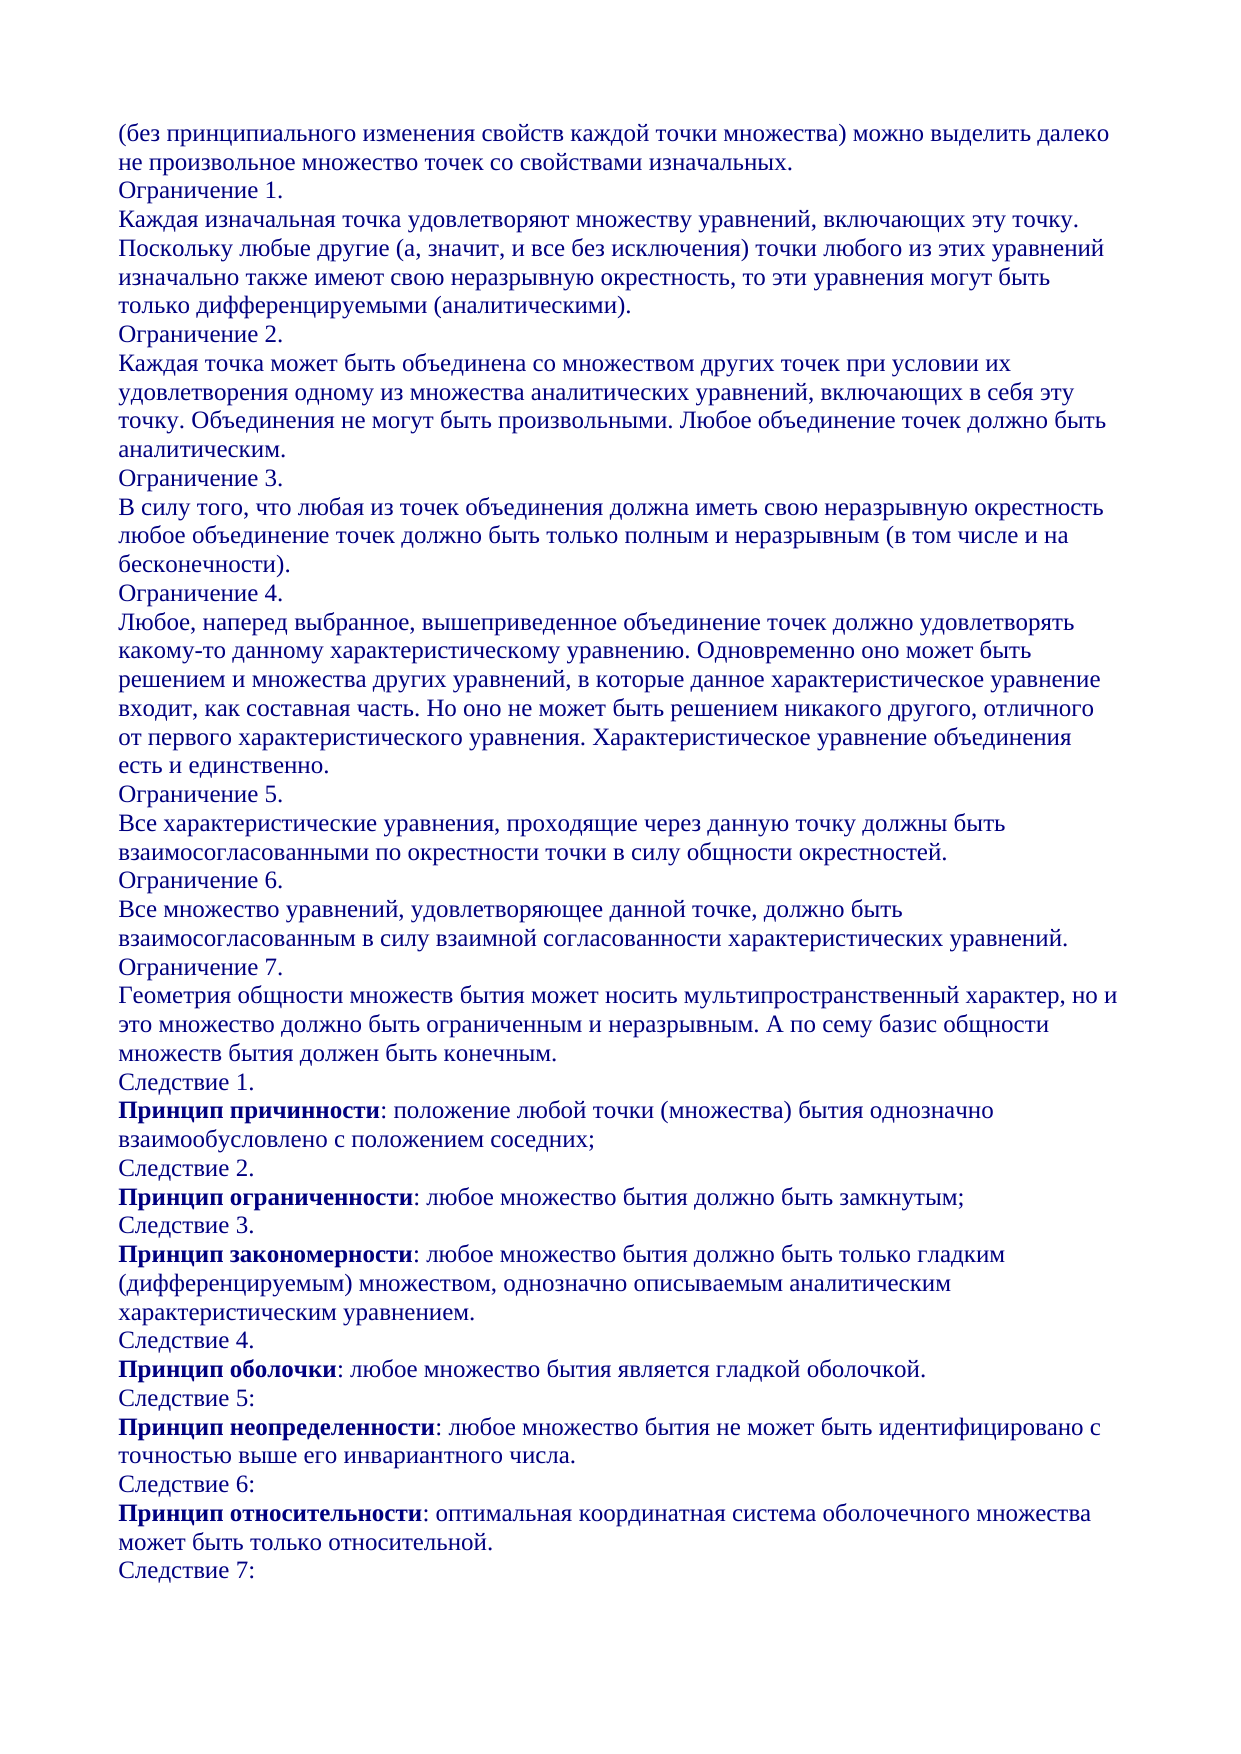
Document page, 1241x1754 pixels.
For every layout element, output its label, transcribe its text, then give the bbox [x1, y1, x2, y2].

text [118, 118, 1122, 176]
text Все множество уравнений, удовлетворяющее данной точке, должно быть взаимосогласованным в силу взаимной согласованности характеристических уравнений. [118, 894, 1122, 952]
text Следствие 5: [118, 1383, 1122, 1412]
text Ограничение 6. [118, 866, 1122, 894]
text Геометрия общности множеств бытия может носить мультипространственный характер, но и это множество должно быть ограниченным и неразрывным. А по сему базис общности множеств бытия должен быть конечным. [118, 981, 1122, 1067]
text Каждая изначальная точка удовлетворяют множеству уравнений, включающих эту точку. Поскольку любые другие (а, значит, и все без исключения) точки любого из этих уравнений изначально также имеют свою неразрывную окрестность, то эти уравнения могут быть только дифференцируемыми (аналитическими). [118, 204, 1122, 319]
text Все характеристические уравнения, проходящие через данную точку должны быть взаимосогласованными по окрестности точки в силу общности окрестностей. [118, 808, 1122, 866]
text Следствие 4. [118, 1326, 1122, 1354]
text В силу того, что любая из точек объединения должна иметь свою неразрывную окрестность любое объединение точек должно быть только полным и неразрывным (в том числе и на бесконечности). [118, 492, 1122, 578]
text Принцип неопределенности: любое множество бытия не может быть идентифицировано с точностью выше его инвариантного числа. [118, 1412, 1122, 1469]
text Ограничение 5. [118, 779, 1122, 808]
text Следствие 7: [118, 1556, 1122, 1584]
text Следствие 1. [118, 1067, 1122, 1096]
text Принцип закономерности: любое множество бытия должно быть только гладким (дифференцируемым) множеством, однозначно описываемым аналитическим характеристическим уравнением. [118, 1239, 1122, 1326]
text Принцип оболочки: любое множество бытия является гладкой оболочкой. [118, 1354, 1122, 1383]
text Ограничение 1. [118, 176, 1122, 204]
text Следствие 3. [118, 1211, 1122, 1239]
text Ограничение 3. [118, 463, 1122, 492]
text Каждая точка может быть объединена со множеством других точек при условии их удовлетворения одному из множества аналитических уравнений, включающих в себя эту точку. Объединения не могут быть произвольными. Любое объединение точек должно быть аналитическим. [118, 348, 1122, 463]
text Принцип причинности: положение любой точки (множества) бытия однозначно взаимообусловлено с положением соседних; [118, 1096, 1122, 1153]
text Ограничение 4. [118, 578, 1122, 607]
text Следствие 2. [118, 1153, 1122, 1182]
text Принцип ограниченности: любое множество бытия должно быть замкнутым; [118, 1182, 1122, 1211]
text Принцип относительности: оптимальная координатная система оболочечного множества может быть только относительной. [118, 1498, 1122, 1556]
text Ограничение 7. [118, 952, 1122, 981]
text Любое, наперед выбранное, вышеприведенное объединение точек должно удовлетворять какому-то данному характеристическому уравнению. Одновременно оно может быть решением и множества других уравнений, в которые данное характеристическое уравнение входит, как составная часть. Но оно не может быть решением никакого другого, отличного от первого характеристического уравнения. Характеристическое уравнение объединения есть и единственно. [118, 607, 1122, 779]
text Ограничение 2. [118, 319, 1122, 348]
text Следствие 6: [118, 1469, 1122, 1498]
